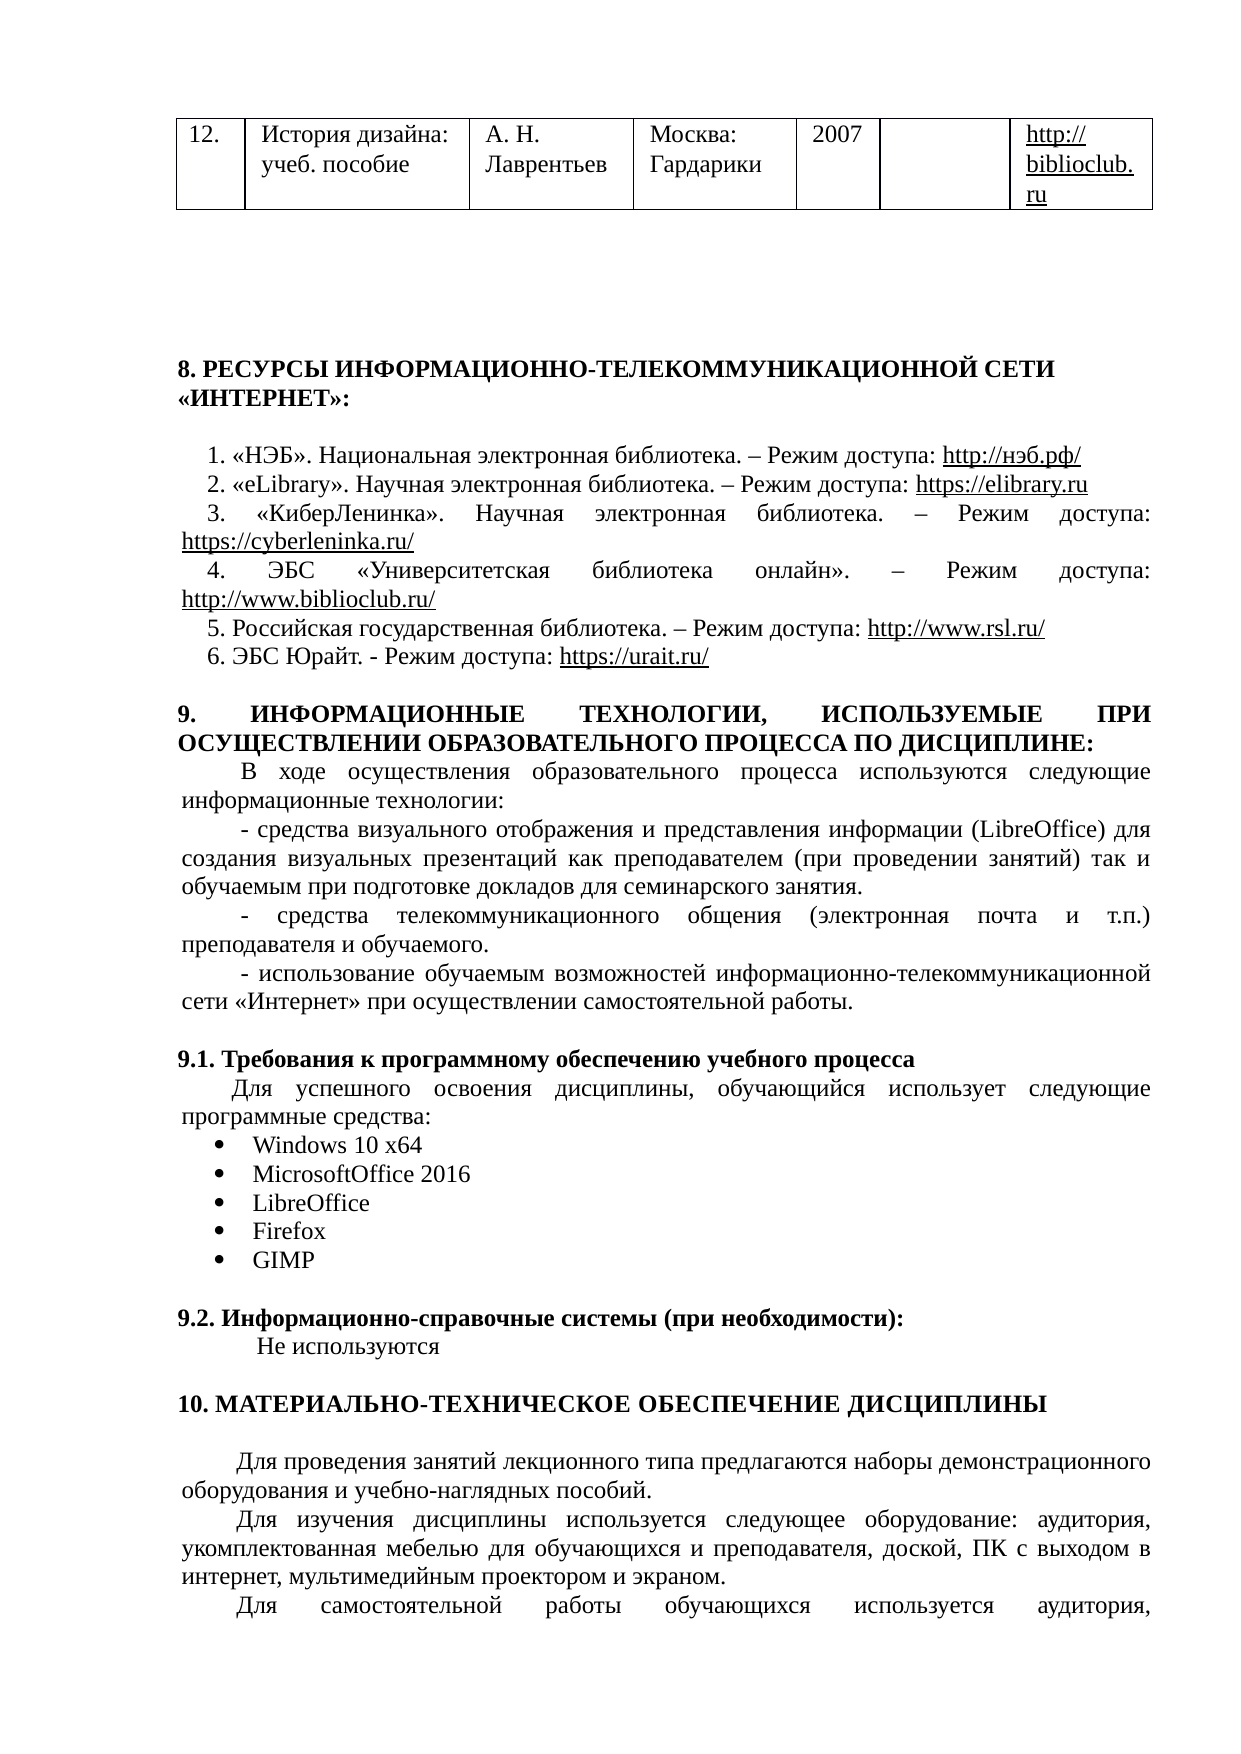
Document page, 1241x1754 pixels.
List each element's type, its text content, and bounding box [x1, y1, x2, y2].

list LibreOffice [215, 1188, 1152, 1216]
table_cell А. Н. Лаврентьев [470, 119, 633, 209]
text - использование обучаемым возможностей информационно-телекоммуникационной сети «Интернет» при осуществлении самостоятельной работы. [181, 958, 1152, 1015]
list Windows 10 x64 [215, 1130, 1152, 1159]
text Не используются [256, 1331, 1152, 1360]
text 10. МАТЕРИАЛЬНО-ТЕХНИЧЕСКОЕ ОБЕСПЕЧЕНИЕ ДИСЦИПЛИНЫ [177, 1389, 1152, 1418]
list Firefox [215, 1216, 1152, 1245]
list MicrosoftOffice 2016 [215, 1159, 1152, 1188]
table_cell [881, 119, 1009, 209]
text 5. Российская государственная библиотека. – Режим доступа: http://www.rsl.ru/ [181, 613, 1152, 641]
table_cell История дизайна: учеб. пособие [246, 119, 469, 209]
text 6. ЭБС Юрайт. - Режим доступа: https://urait.ru/ [181, 641, 1152, 670]
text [181, 1590, 1152, 1619]
table_cell Москва: Гардарики [634, 119, 796, 209]
text В ходе осуществления образовательного процесса используются следующие информационные технологии: [181, 756, 1152, 814]
text 9.1. Требования к программному обеспечению учебного процесса [177, 1044, 1152, 1073]
list GIMP [215, 1245, 1152, 1274]
text Для проведения занятий лекционного типа предлагаются наборы демонстрационного оборудования и учебно-наглядных пособий. [181, 1446, 1152, 1504]
text Для успешного освоения дисциплины, обучающийся использует следующие программные средства: [181, 1073, 1152, 1130]
table_cell 12. [177, 119, 244, 209]
text 9. ИНФОРМАЦИОННЫЕ ТЕХНОЛОГИИ, ИСПОЛЬЗУЕМЫЕ ПРИ ОСУЩЕСТВЛЕНИИ ОБРАЗОВАТЕЛЬНОГО ПРОЦЕССА ПО ДИСЦИПЛИНЕ: [177, 699, 1152, 756]
text - средства визуального отображения и представления информации (LibreOffice) для создания визуальных презентаций как преподавателем (при проведении занятий) так и обучаемым при подготовке докладов для семинарского занятия. [181, 814, 1152, 900]
table_cell 2007 [797, 119, 879, 209]
text - средства телекоммуникационного общения (электронная почта и т.п.) преподавателя и обучаемого. [181, 900, 1152, 958]
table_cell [1011, 119, 1152, 209]
text 4. ЭБС «Университетская библиотека онлайн». – Режим доступа: http://www.biblioclub.ru/ [181, 555, 1152, 613]
text 9.2. Информационно-справочные системы (при необходимости): [177, 1303, 1152, 1331]
text 1. «НЭБ». Национальная электронная библиотека. – Режим доступа: http://нэб.рф/ [181, 440, 1152, 469]
text 8. Ресурсы информационно-телекоммуникационной сети «Интернет»: [177, 354, 1152, 411]
text 2. «eLibrary». Научная электронная библиотека. – Режим доступа: https://elibrary.ru [181, 469, 1152, 498]
text Для изучения дисциплины используется следующее оборудование: аудитория, укомплектованная мебелью для обучающихся и преподавателя, доской, ПК с выходом в интернет, мультимедийным проектором и экраном. [181, 1504, 1152, 1590]
text 3. «КиберЛенинка». Научная электронная библиотека. – Режим доступа: https://cyberleninka.ru/ [181, 498, 1152, 555]
